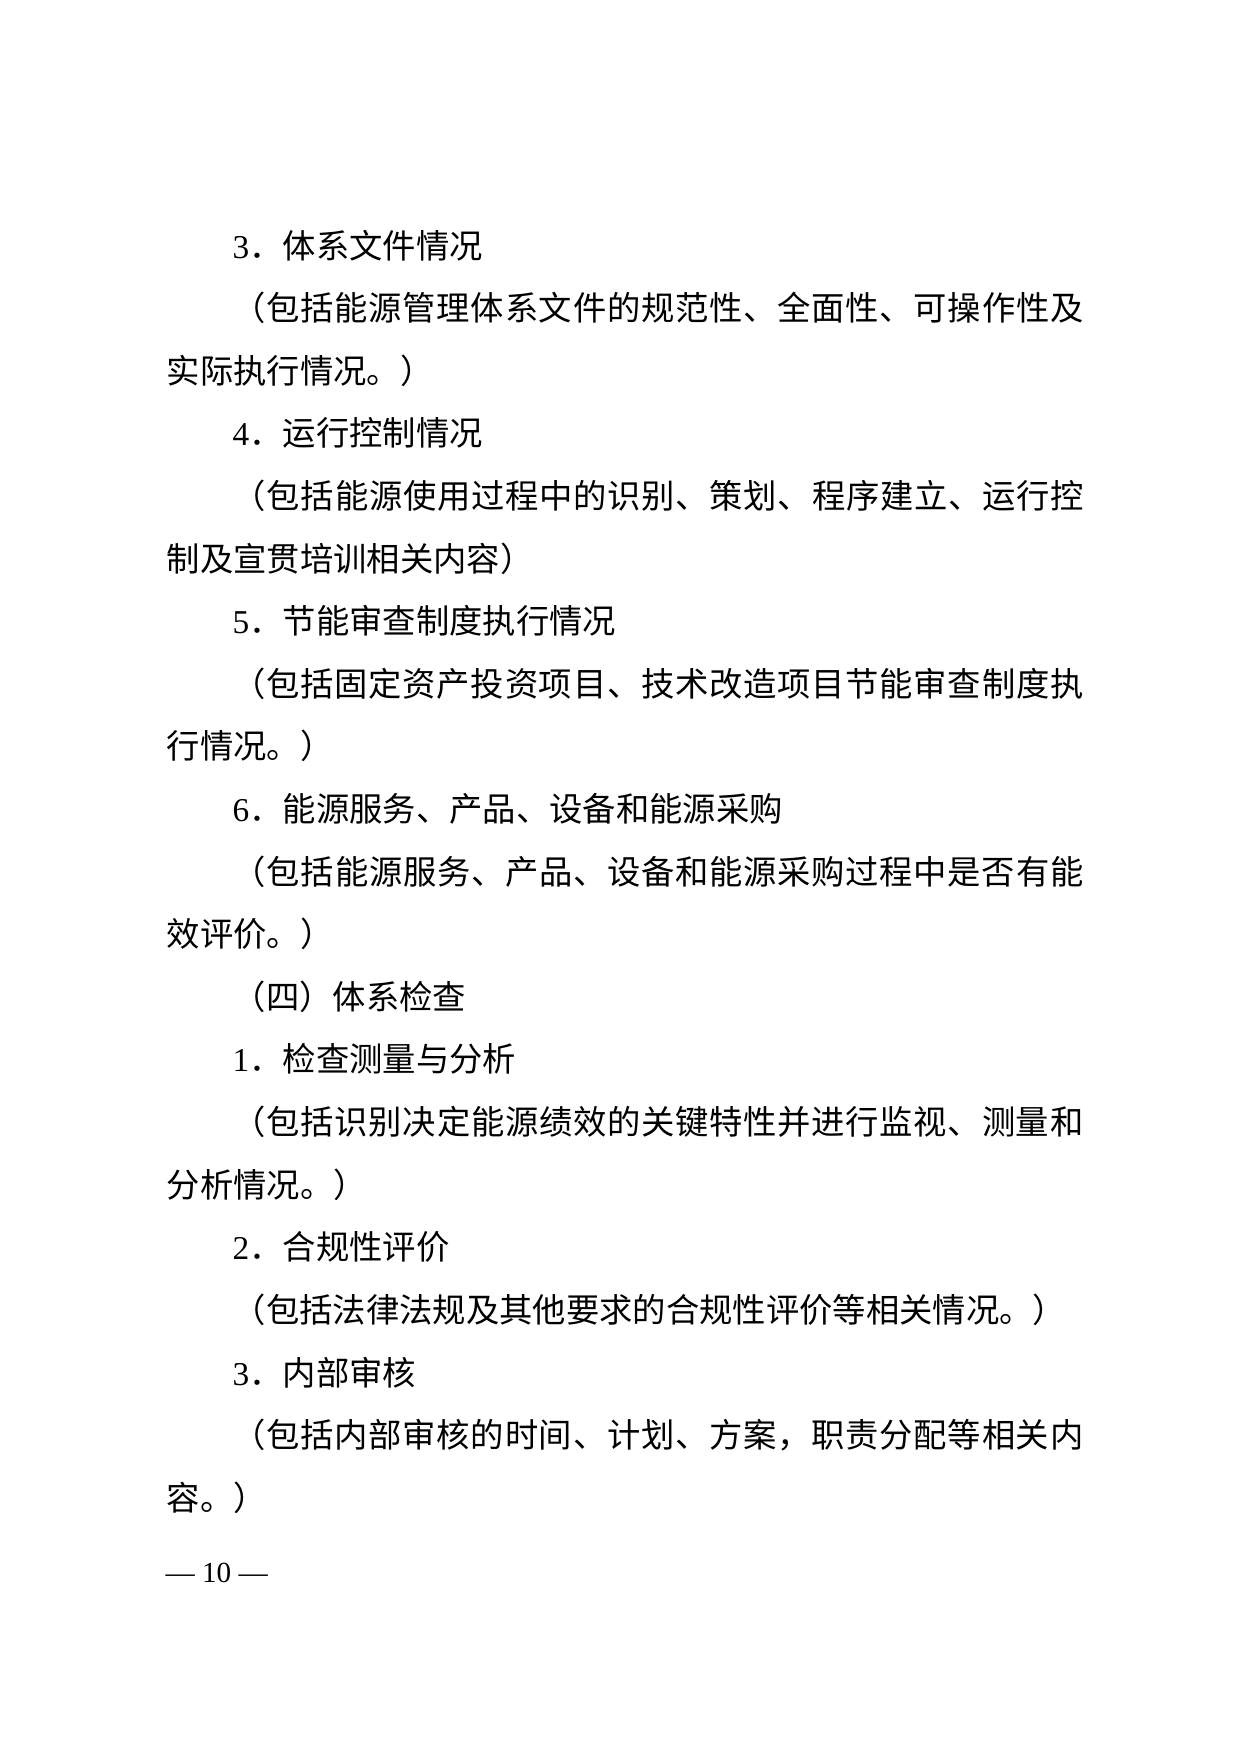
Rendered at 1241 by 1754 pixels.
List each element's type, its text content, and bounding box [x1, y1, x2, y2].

text （包括内部审核的时间、计划、方案，职责分配等相关内容。） [167, 1409, 1085, 1520]
text （包括识别决定能源绩效的关键特性并进行监视、测量和分析情况。） [167, 1096, 1085, 1207]
text （四）体系检查 [167, 971, 1085, 1019]
text （包括法律法规及其他要求的合规性评价等相关情况。） [167, 1284, 1085, 1332]
text 6．能源服务、产品、设备和能源采购 [167, 783, 1085, 831]
text （包括能源服务、产品、设备和能源采购过程中是否有能效评价。） [167, 845, 1085, 956]
text （包括能源管理体系文件的规范性、全面性、可操作性及实际执行情况。） [167, 282, 1085, 393]
text （包括能源使用过程中的识别、策划、程序建立、运行控制及宣贯培训相关内容） [167, 470, 1085, 581]
text 2．合规性评价 [167, 1221, 1085, 1269]
text 3．内部审核 [167, 1346, 1085, 1394]
text （包括固定资产投资项目、技术改造项目节能审查制度执行情况。） [167, 658, 1085, 768]
text 5．节能审查制度执行情况 [167, 595, 1085, 643]
text 4．运行控制情况 [167, 407, 1085, 455]
text 1．检查测量与分析 [167, 1033, 1085, 1081]
text 3．体系文件情况 [167, 219, 1085, 268]
